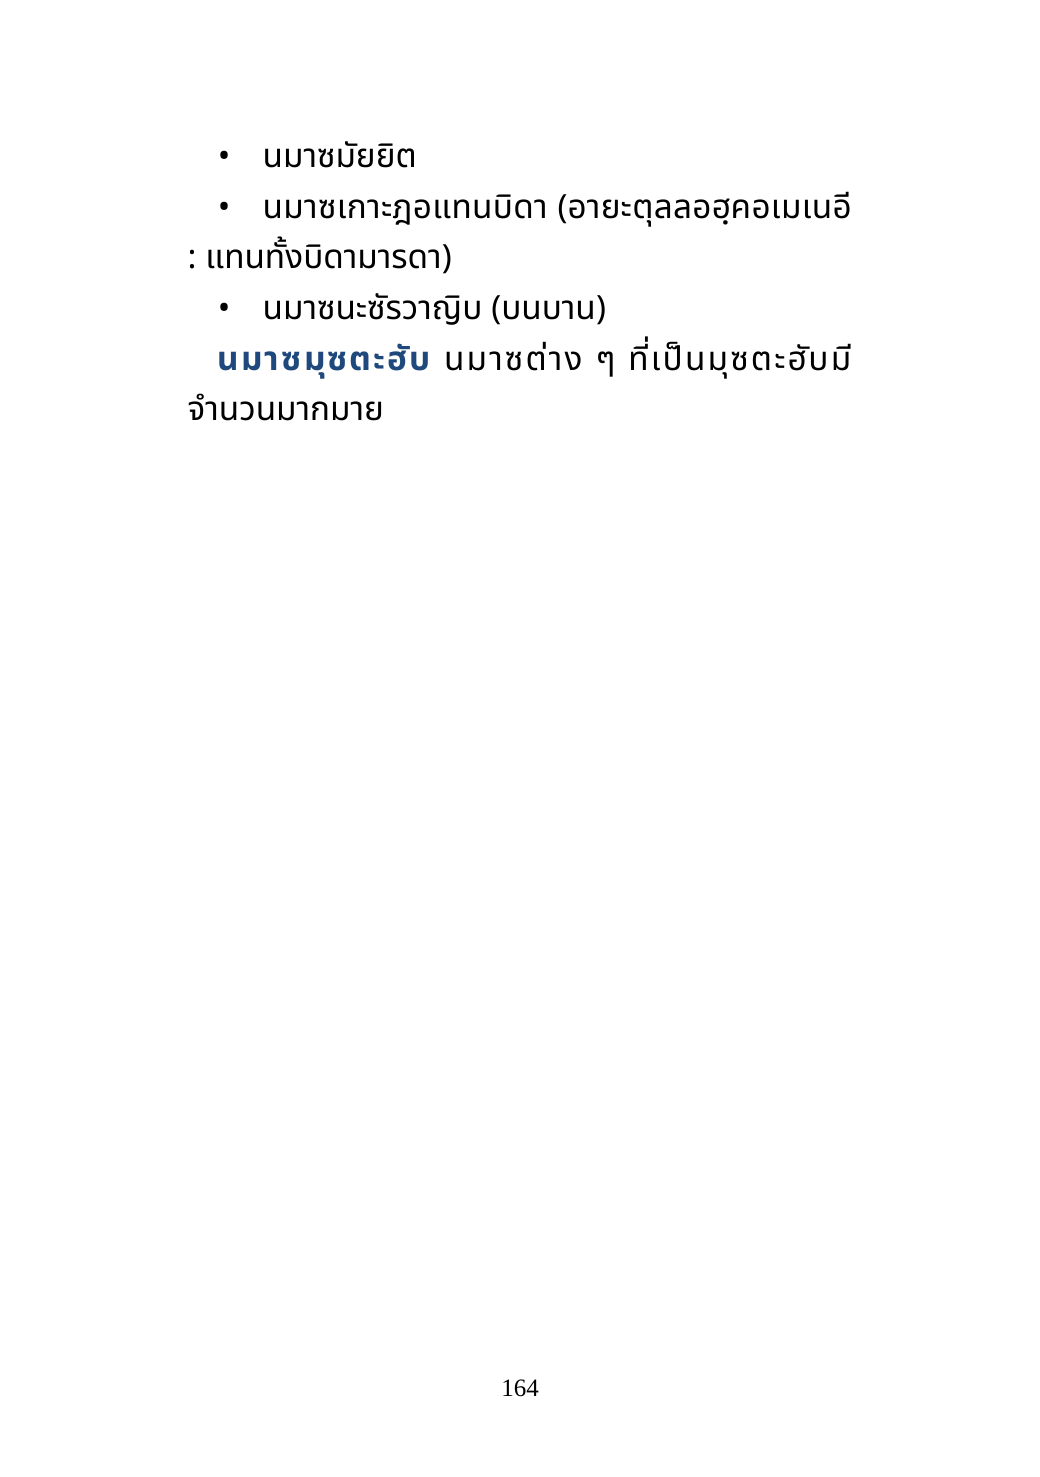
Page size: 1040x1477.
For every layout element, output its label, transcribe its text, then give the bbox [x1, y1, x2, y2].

text • นมาซมัยยิต [187, 132, 852, 183]
text • นมาซนะซัรวาญิบ (บนบาน) [187, 284, 852, 334]
text • นมาซเกาะฎอแทนบิดา (อายะตุลลอฮฺคอเมเนอี : แทนทั้งบิดามารดา) [187, 183, 852, 284]
text นมาซมุซตะฮับ นมาซต่าง ๆ ที่เป็นมุซตะฮับมีจำนวนมากมาย [187, 334, 852, 435]
